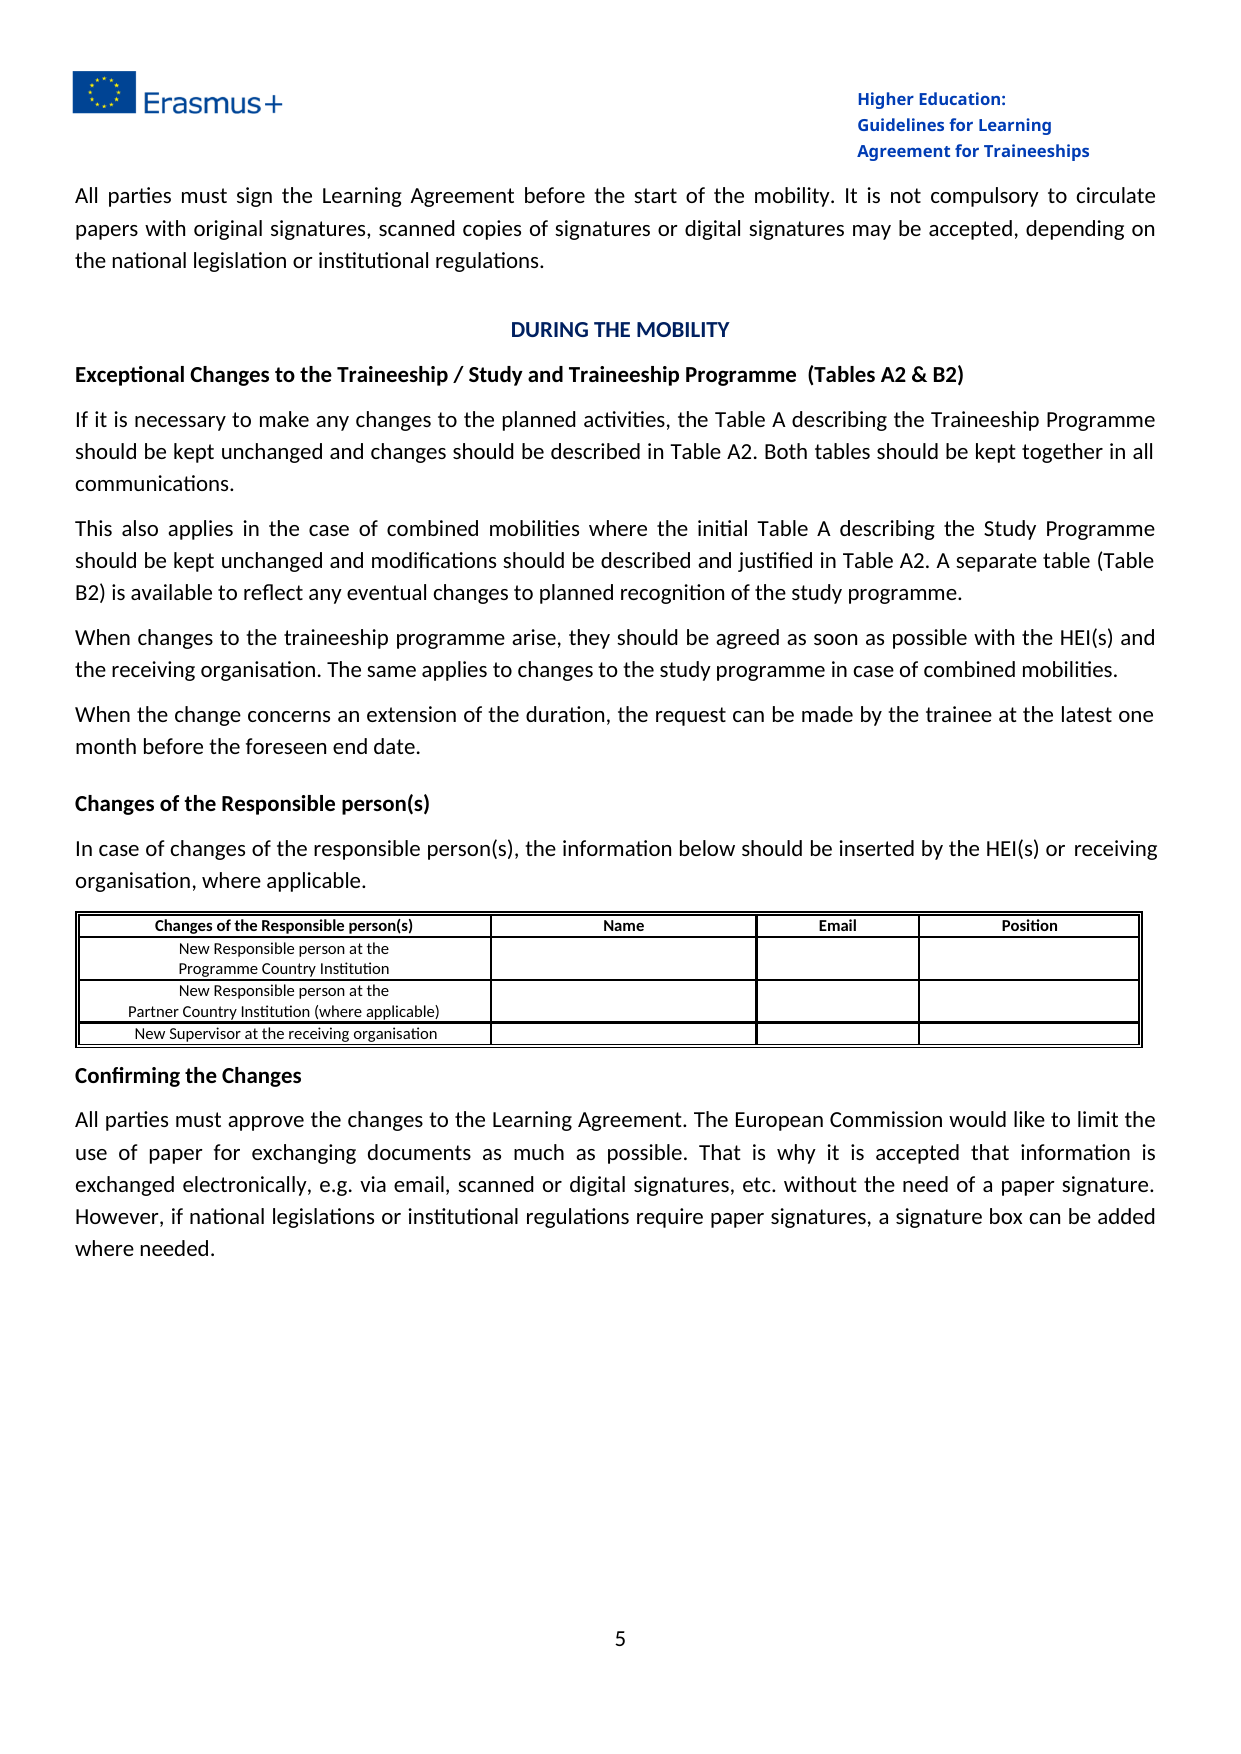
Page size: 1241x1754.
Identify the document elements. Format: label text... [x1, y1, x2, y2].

text This also applies in the case of combined mobilities where the initial Table A describing the Study Programme should be kept unchanged and modifications should be described and justified in Table A2. A separate table (Table B2) is available to reflect any eventual changes to planned recognition of the study programme. [75, 514, 1158, 606]
text If it is necessary to make any changes to the planned activities, the Table A describing the Traineeship Programme should be kept unchanged and changes should be described in Table A2. Both tables should be kept together in all communications. [75, 405, 1158, 497]
text Exceptional Changes to the Traineeship / Study and Traineeship Programme (Tables A2 & B2) [75, 360, 1158, 388]
table_cell [758, 1024, 918, 1044]
table_cell New Supervisor at the receiving organisation [80, 1024, 490, 1044]
table_cell New Responsible person at the Partner Country Institution (where applicable) [80, 981, 490, 1021]
text All parties must sign the Learning Agreement before the start of the mobility. It is not compulsory to circulate papers with original signatures, scanned copies of signatures or digital signatures may be accepted, depending on the national legislation or institutional regulations. [75, 182, 1158, 274]
table_cell [492, 981, 755, 1021]
text All parties must approve the changes to the Learning Agreement. The European Commission would like to limit the use of paper for exchanging documents as much as possible. That is why it is accepted that information is exchanged electronically, e.g. via email, scanned or digital signatures, etc. without the need of a paper signature. However, if national legislations or institutional regulations require paper signatures, a signature box can be added where needed. [75, 1106, 1158, 1262]
table_cell [920, 938, 1138, 979]
text When the change concerns an extension of the duration, the request can be made by the trainee at the latest one month before the foreseen end date. [75, 700, 1158, 760]
text DURING THE MOBILITY [16, 316, 1224, 344]
text Confirming the Changes [75, 1061, 1158, 1089]
text In case of changes of the responsible person(s), the information below should be inserted by the HEI(s) or receiving organisation, where applicable. [75, 834, 1158, 894]
text Changes of the Responsible person(s) [75, 789, 1158, 817]
table_header Position [920, 916, 1138, 936]
table_header Changes of the Responsible person(s) [80, 916, 490, 936]
table_cell [920, 1024, 1138, 1044]
text When changes to the traineeship programme arise, they should be agreed as soon as possible with the HEI(s) and the receiving organisation. The same applies to changes to the study programme in case of combined mobilities. [75, 623, 1158, 683]
table_cell [758, 938, 918, 979]
table_cell [492, 938, 755, 979]
picture [72, 71, 283, 114]
table_cell New Responsible person at the Programme Country Institution [80, 938, 490, 979]
table_cell [492, 1024, 755, 1044]
table_cell [920, 981, 1138, 1021]
table_header Name [492, 916, 755, 936]
table_header Email [758, 916, 918, 936]
table_cell [758, 981, 918, 1021]
